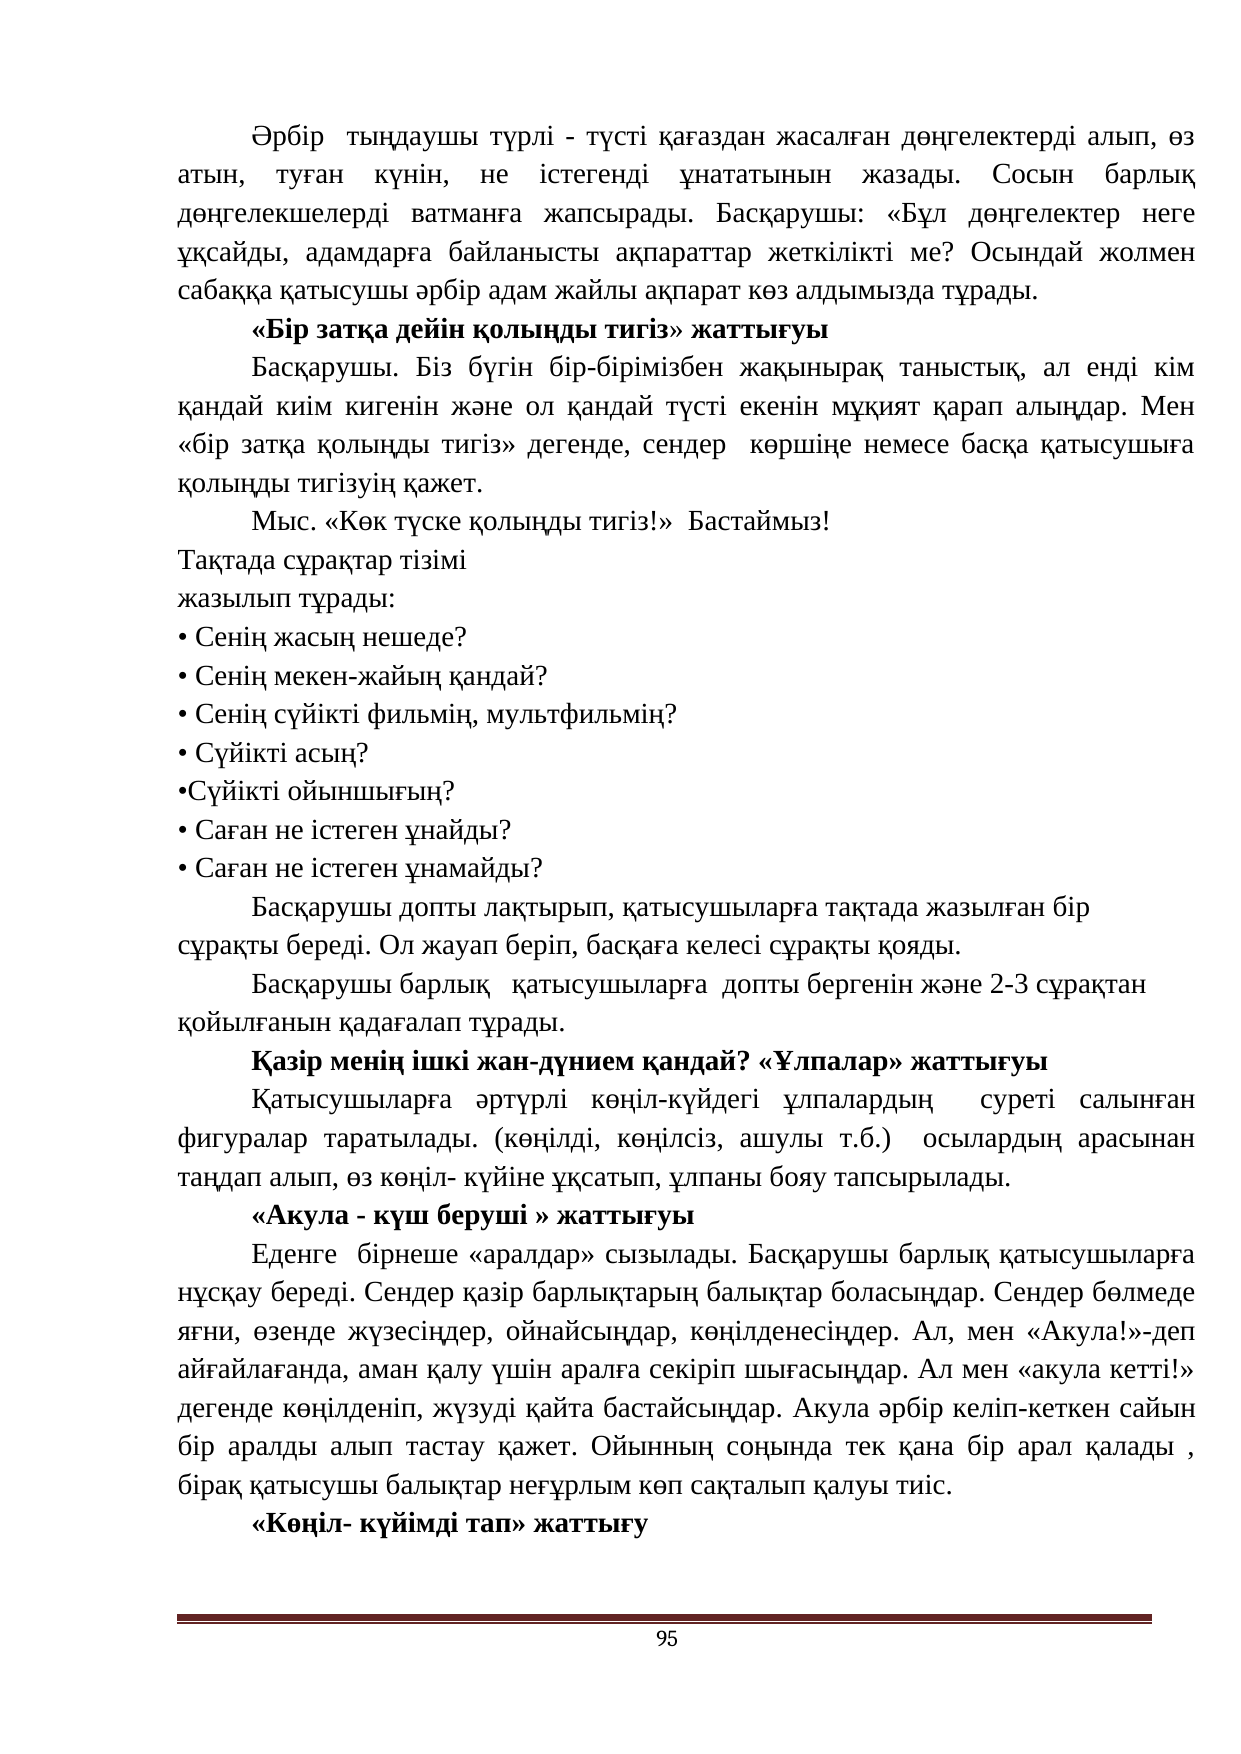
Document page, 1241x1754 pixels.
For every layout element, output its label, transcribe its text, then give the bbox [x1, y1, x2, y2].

text Тақтада сұрақтар тізімі [177, 542, 1196, 576]
text Әрбір тыңдаушы түрлі - түсті қағаздан жасалған дөңгелектерді алып, өз атын, туған күнін, не істегенді ұнататынын жазады. Сосын барлық дөңгелекшелерді ватманға жапсырады. Басқарушы: «Бұл дөңгелектер неге ұқсайды, адамдарға байланысты ақпараттар жеткілікті ме? Осындай жолмен сабаққа қатысушы әрбір адам жайлы ақпарат көз алдымызда тұрады. [177, 118, 1196, 306]
text • Сенің мекен-жайың қандай? [177, 658, 1196, 691]
text • Саған не істеген ұнамайды? [177, 850, 1196, 884]
text Басқарушы барлық қатысушыларға допты бергенін және 2-3 сұрақтан қойылғанын қадағалап тұрады. [177, 966, 1196, 1038]
text «Акула - күш беруші » жаттығуы [177, 1197, 1196, 1231]
text • Сенің жасың нешеде? [177, 619, 1196, 653]
text Мыс. «Көк түске қолыңды тигіз!» Бастаймыз! [177, 503, 1196, 537]
text Басқарушы. Біз бүгін бір-бірімізбен жақынырақ таныстық, ал енді кім қандай киім кигенін және ол қандай түсті екенін мұқият қарап алыңдар. Мен «бір затқа қолыңды тигіз» дегенде, сендер көршіңе немесе басқа қатысушыға қолыңды тигізуің қажет. [177, 349, 1196, 498]
text Басқарушы допты лақтырып, қатысушыларға тақтада жазылған бір сұрақты береді. Ол жауап беріп, басқаға келесі сұрақты қояды. [177, 889, 1196, 961]
text «Бір затқа дейін қолыңды тигіз» жаттығуы [177, 311, 1196, 344]
text Қатысушыларға әртүрлі көңіл-күйдегі ұлпалардың суреті салынған фигуралар таратылады. (көңілді, көңілсіз, ашулы т.б.) осылардың арасынан таңдап алып, өз көңіл- күйіне ұқсатып, ұлпаны бояу тапсырылады. [177, 1082, 1196, 1192]
text Қазір менің ішкі жан-дүнием қандай? «Ұлпалар» жаттығуы [177, 1043, 1196, 1077]
text • Сенің сүйікті фильмің, мультфильмің? [177, 696, 1196, 730]
text • Саған не істеген ұнайды? [177, 812, 1196, 845]
text • Сүйікті асың? [177, 735, 1196, 768]
text жазылып тұрады: [177, 581, 1196, 614]
text «Көңіл- күйімді тап» жаттығу [177, 1506, 1196, 1539]
text Еденге бірнеше «аралдар» сызылады. Басқарушы барлық қатысушыларға нұсқау береді. Сендер қазір барлықтарың балықтар боласыңдар. Сендер бөлмеде яғни, өзенде жүзесіңдер, ойнайсыңдар, көңілденесіңдер. Ал, мен «Акула!»-деп айғайлағанда, аман қалу үшін аралға секіріп шығасыңдар. Ал мен «акула кетті!» дегенде көңілденіп, жүзуді қайта бастайсыңдар. Акула әрбір келіп-кеткен сайын бір аралды алып тастау қажет. Ойынның соңында тек қана бір арал қалады , бірақ қатысушы балықтар неғұрлым көп сақталып қалуы тиіс. [177, 1236, 1196, 1501]
text •Сүйікті ойыншығың? [177, 773, 1196, 807]
